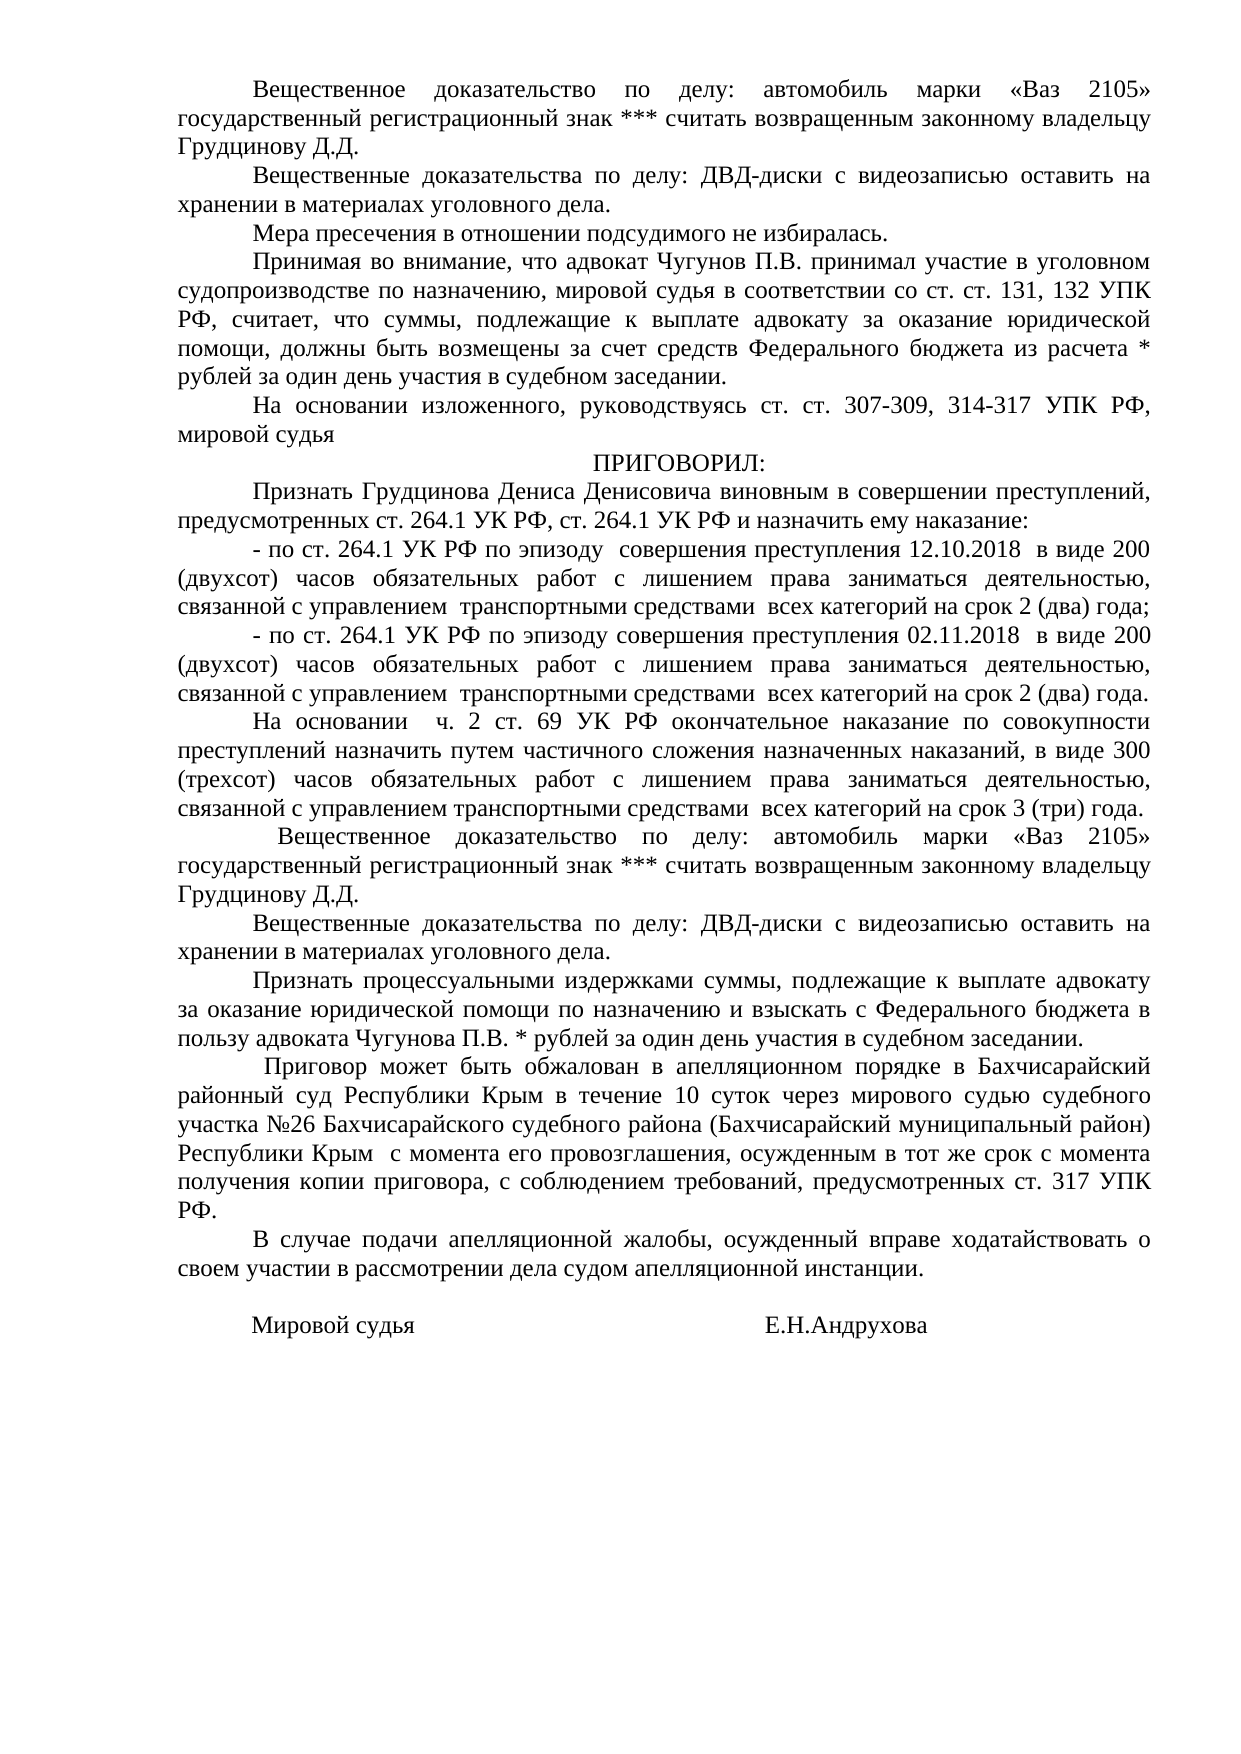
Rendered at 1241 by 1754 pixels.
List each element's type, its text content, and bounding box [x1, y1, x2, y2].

text Мера пресечения в отношении подсудимого не избиралась. [177, 218, 1152, 246]
text - по ст. 264.1 УК РФ по эпизоду совершения преступления 02.11.2018 в виде 200 (двухсот) часов обязательных работ с лишением права заниматься деятельностью, связанной с управлением транспортными средствами всех категорий на срок 2 (два) года. [177, 620, 1152, 706]
text - по ст. 264.1 УК РФ по эпизоду совершения преступления 12.10.2018 в виде 200 (двухсот) часов обязательных работ с лишением права заниматься деятельностью, связанной с управлением транспортными средствами всех категорий на срок 2 (два) года; [177, 534, 1152, 620]
text Приговор может быть обжалован в апелляционном порядке в Бахчисарайский районный суд Республики Крым в течение 10 суток через мирового судью судебного участка №26 Бахчисарайского судебного района (Бахчисарайский муниципальный район) Республики Крым с момента его провозглашения, осужденным в тот же срок с момента получения копии приговора, с соблюдением требований, предусмотренных ст. 317 УПК РФ. [177, 1051, 1152, 1224]
text Вещественное доказательство по делу: автомобиль марки «Ваз 2105» государственный регистрационный знак *** считать возвращенным законному владельцу Грудцинову Д.Д. [177, 74, 1152, 160]
text Принимая во внимание, что адвокат Чугунов П.В. принимал участие в уголовном судопроизводстве по назначению, мировой судья в соответствии со ст. ст. 131, 132 УПК РФ, считает, что суммы, подлежащие к выплате адвокату за оказание юридической помощи, должны быть возмещены за счет средств Федерального бюджета из расчета * рублей за один день участия в судебном заседании. [177, 246, 1152, 390]
text Признать процессуальными издержками суммы, подлежащие к выплате адвокату за оказание юридической помощи по назначению и взыскать с Федерального бюджета в пользу адвоката Чугунова П.В. * рублей за один день участия в судебном заседании. [177, 965, 1152, 1051]
text В случае подачи апелляционной жалобы, осужденный вправе ходатайствовать о своем участии в рассмотрении дела судом апелляционной инстанции. [177, 1224, 1152, 1281]
text Вещественное доказательство по делу: автомобиль марки «Ваз 2105» государственный регистрационный знак *** считать возвращенным законному владельцу Грудцинову Д.Д. [177, 821, 1152, 908]
text На основании изложенного, руководствуясь ст. ст. 307-309, 314-317 УПК РФ, мировой судья [177, 390, 1152, 448]
text Мировой судья Е.Н.Андрухова [177, 1310, 1152, 1339]
text Вещественные доказательства по делу: ДВД-диски с видеозаписью оставить на хранении в материалах уголовного дела. [177, 908, 1152, 965]
text ПРИГОВОРИЛ: [177, 448, 1152, 476]
text Вещественные доказательства по делу: ДВД-диски с видеозаписью оставить на хранении в материалах уголовного дела. [177, 160, 1152, 218]
text На основании ч. 2 ст. 69 УК РФ окончательное наказание по совокупности преступлений назначить путем частичного сложения назначенных наказаний, в виде 300 (трехсот) часов обязательных работ с лишением права заниматься деятельностью, связанной с управлением транспортными средствами всех категорий на срок 3 (три) года. [177, 706, 1152, 821]
text Признать Грудцинова Дениса Денисовича виновным в совершении преступлений, предусмотренных ст. 264.1 УК РФ, ст. 264.1 УК РФ и назначить ему наказание: [177, 476, 1152, 534]
